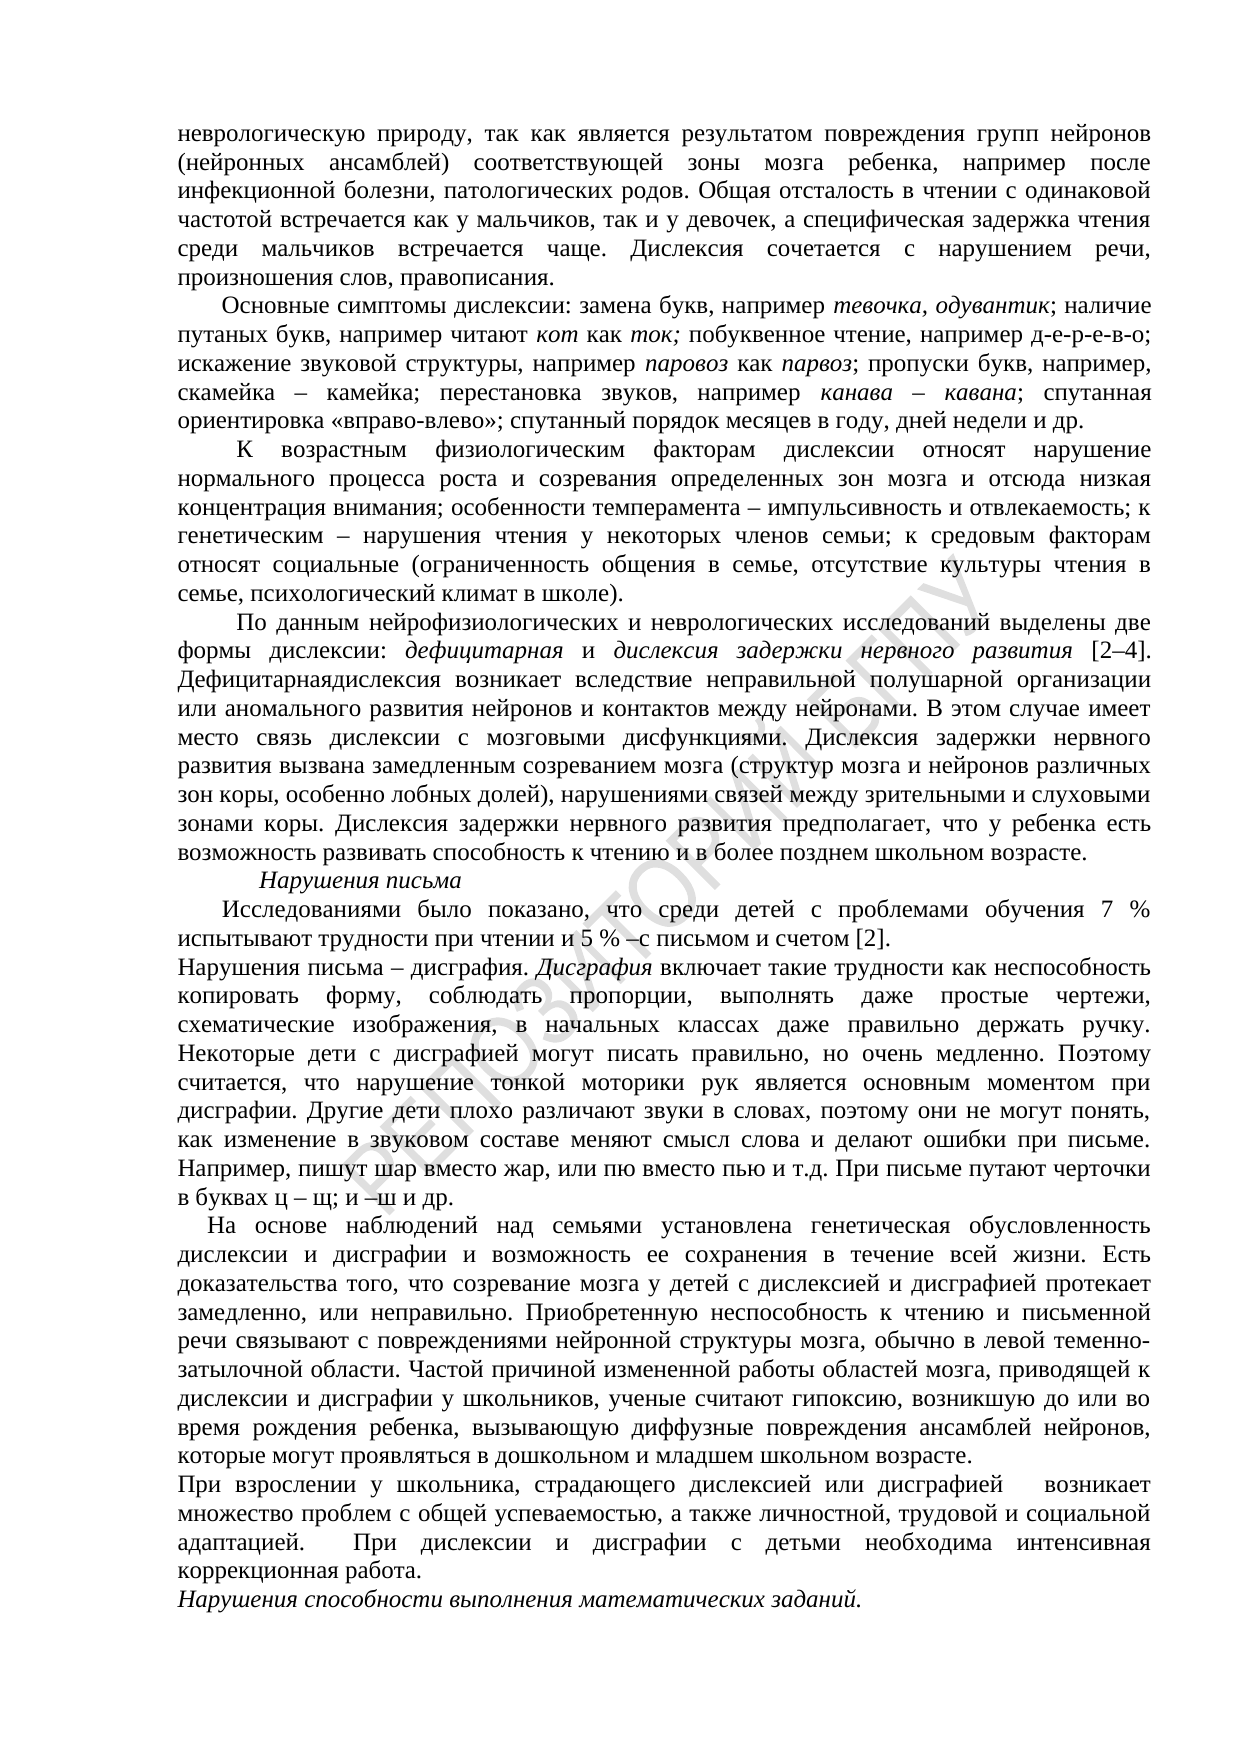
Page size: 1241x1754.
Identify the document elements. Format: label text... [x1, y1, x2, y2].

text На основе наблюдений над семьями установлена генетическая обусловленность дислексии и дисграфии и возможность ее сохранения в течение всей жизни. Есть доказательства того, что созревание мозга у детей с дислексией и дисграфией протекает замедленно, или неправильно. Приобретенную неспособность к чтению и письменной речи связывают с повреждениями нейронной структуры мозга, обычно в левой теменно-затылочной области. Частой причиной измененной работы областей мозга, приводящей к дислексии и дисграфии у школьников, ученые считают гипоксию, возникшую до или во время рождения ребенка, вызывающую диффузные повреждения ансамблей нейронов, которые могут проявляться в дошкольном и младшем школьном возрасте. [177, 1211, 1152, 1469]
text При взрослении у школьника, страдающего дислексией или дисграфией возникает множество проблем с общей успеваемостью, а также личностной, трудовой и социальной адаптацией. При дислексии и дисграфии с детьми необходима интенсивная коррекционная работа. [177, 1469, 1152, 1584]
text По данным нейрофизиологических и неврологических исследований выделены две формы дислексии: дефицитарная и дислексия задержки нервного развития [2–4]. Дефицитарнаядислексия возникает вследствие неправильной полушарной организации или аномального развития нейронов и контактов между нейронами. В этом случае имеет место связь дислексии с мозговыми дисфункциями. Дислексия задержки нервного развития вызвана замедленным созреванием мозга (структур мозга и нейронов различных зон коры, особенно лобных долей), нарушениями связей между зрительными и слуховыми зонами коры. Дислексия задержки нервного развития предполагает, что у ребенка есть возможность развивать способность к чтению и в более позднем школьном возрасте. [177, 607, 1152, 866]
text Нарушения письма – дисграфия. Дисграфия включает такие трудности как неспособность копировать форму, соблюдать пропорции, выполнять даже простые чертежи, схематические изображения, в начальных классах даже правильно держать ручку. Некоторые дети с дисграфией могут писать правильно, но очень медленно. Поэтому считается, что нарушение тонкой моторики рук является основным моментом при дисграфии. Другие дети плохо различают звуки в словах, поэтому они не могут понять, как изменение в звуковом составе меняют смысл слова и делают ошибки при письме. Например, пишут шар вместо жар, или пю вместо пью и т.д. При письме путают черточки в буквах ц – щ; и –ш и др. [177, 952, 1152, 1211]
list Нарушения письма [259, 866, 1152, 894]
text К возрастным физиологическим факторам дислексии относят нарушение нормального процесса роста и созревания определенных зон мозга и отсюда низкая концентрация внимания; особенности темперамента – импульсивность и отвлекаемость; к генетическим – нарушения чтения у некоторых членов семьи; к средовым факторам относят социальные (ограниченность общения в семье, отсутствие культуры чтения в семье, психологический климат в школе). [177, 434, 1152, 607]
text Нарушения способности выполнения математических заданий. [177, 1584, 1152, 1613]
text Основные симптомы дислексии: замена букв, например тевочка, одувантик; наличие путаных букв, например читают кот как ток; побуквенное чтение, например д-е-р-е-в-о; искажение звуковой структуры, например паровоз как парвоз; пропуски букв, например, скамейка – камейка; перестановка звуков, например канава – кавана; спутанная ориентировка «вправо-влево»; спутанный порядок месяцев в году, дней недели и др. [177, 291, 1152, 434]
text Исследованиями было показано, что среди детей с проблемами обучения 7 % испытывают трудности при чтении и 5 % –с письмом и счетом [2]. [177, 894, 1152, 952]
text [177, 118, 1152, 291]
